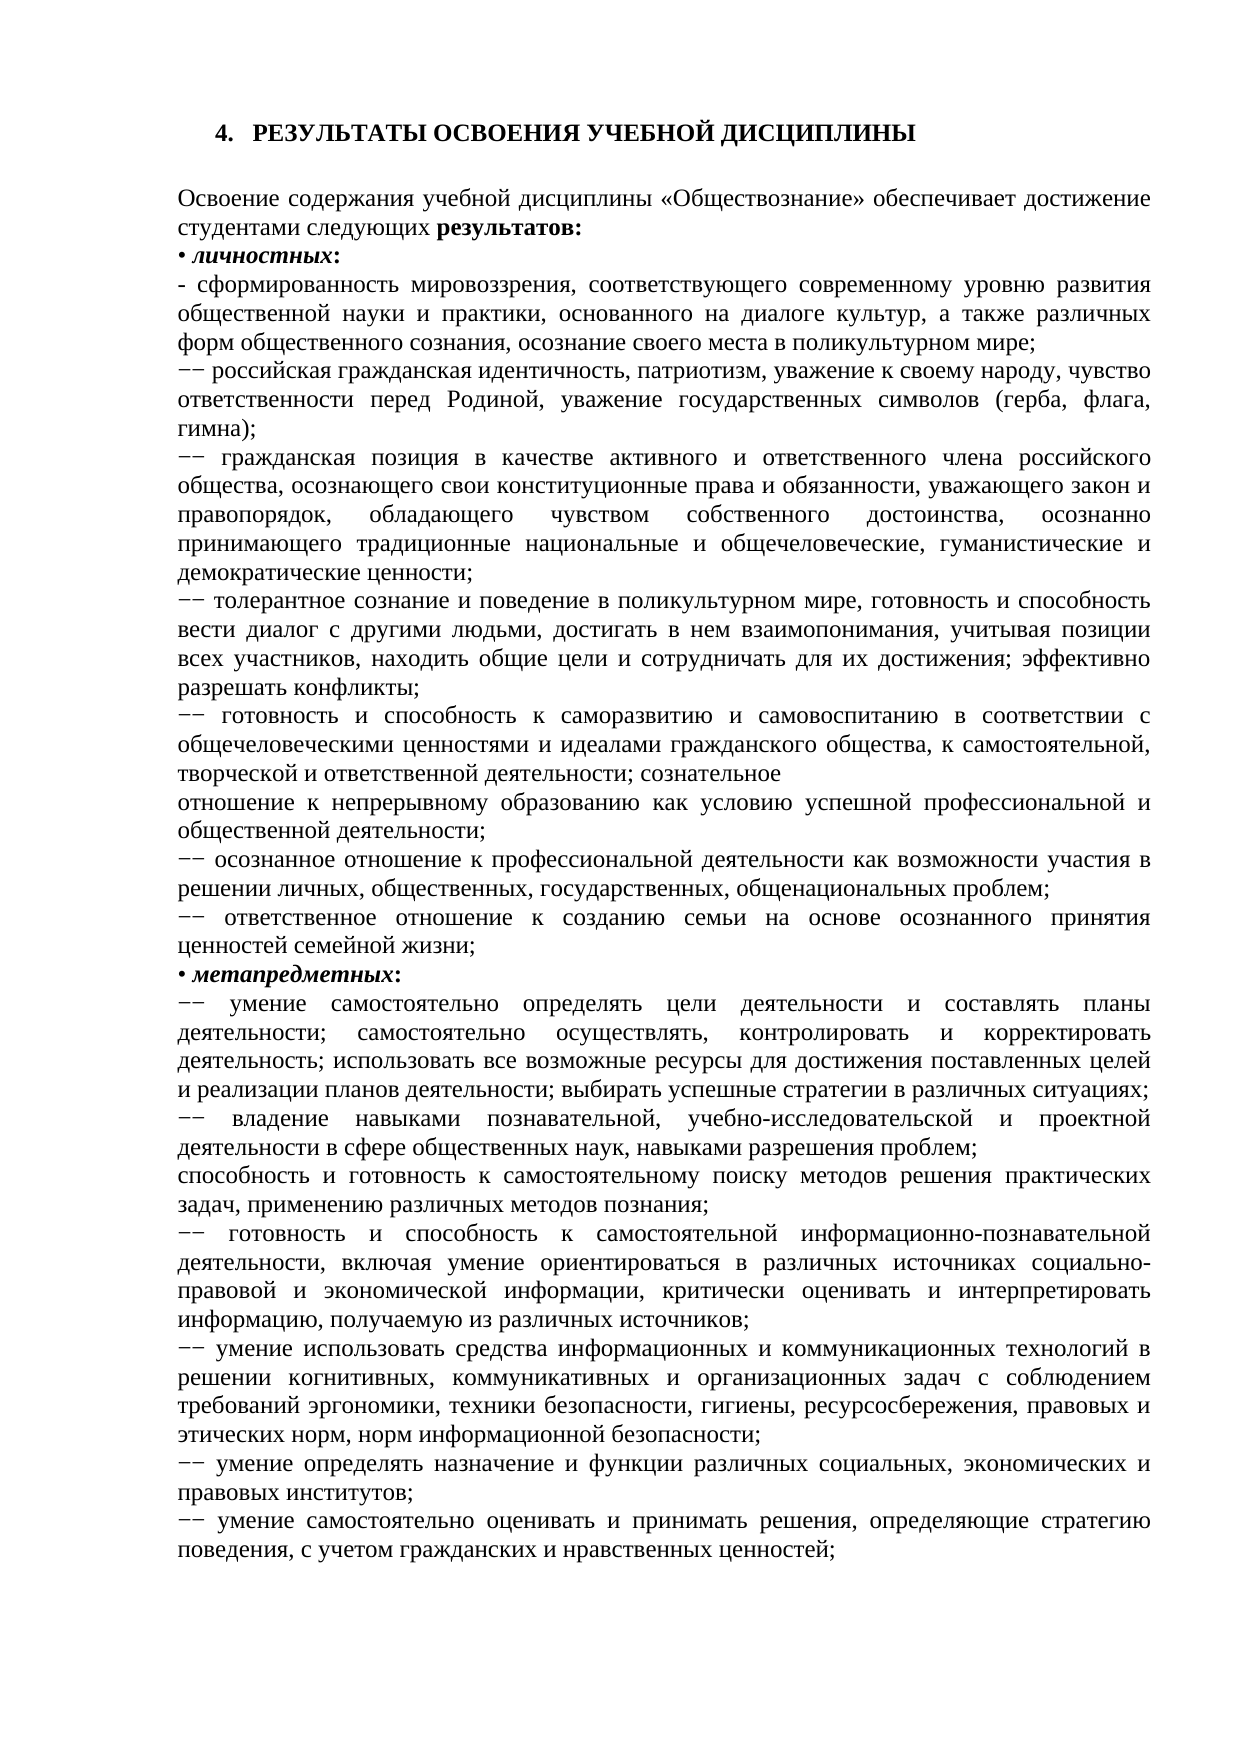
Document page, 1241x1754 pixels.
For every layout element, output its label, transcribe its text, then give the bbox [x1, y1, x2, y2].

text отношение к непрерывному образованию как условию успешной профессиональной и общественной деятельности; [177, 787, 1152, 844]
text −− умение определять назначение и функции различных социальных, экономических и правовых институтов; [177, 1448, 1152, 1505]
text −− умение самостоятельно оценивать и принимать решения, определяющие стратегию поведения, с учетом гражданских и нравственных ценностей; [177, 1505, 1152, 1563]
text −− умение использовать средства информационных и коммуникационных технологий в решении когнитивных, коммуникативных и организационных задач с соблюдением требований эргономики, техники безопасности, гигиены, ресурсосбережения, правовых и этических норм, норм информационной безопасности; [177, 1333, 1152, 1448]
text Освоение содержания учебной дисциплины «Обществознание» обеспечивает достижение студентами следующих результатов: [177, 183, 1152, 240]
text −− осознанное отношение к профессиональной деятельности как возможности участия в решении личных, общественных, государственных, общенациональных проблем; [177, 844, 1152, 902]
text −− готовность и способность к самостоятельной информационно-познавательной деятельности, включая умение ориентироваться в различных источниках социально-правовой и экономической информации, критически оценивать и интерпретировать информацию, получаемую из различных источников; [177, 1218, 1152, 1333]
text −− российская гражданская идентичность, патриотизм, уважение к своему народу, чувство ответственности перед Родиной, уважение государственных символов (герба, флага, гимна); [177, 355, 1152, 442]
text −− толерантное сознание и поведение в поликультурном мире, готовность и способность вести диалог с другими людьми, достигать в нем взаимопонимания, учитывая позиции всех участников, находить общие цели и сотрудничать для их достижения; эффективно разрешать конфликты; [177, 585, 1152, 700]
text −− гражданская позиция в качестве активного и ответственного члена российского общества, осознающего свои конституционные права и обязанности, уважающего закон и правопорядок, обладающего чувством собственного достоинства, осознанно принимающего традиционные национальные и общечеловеческие, гуманистические и демократические ценности; [177, 442, 1152, 585]
text • метапредметных: [177, 959, 1152, 988]
text −− владение навыками познавательной, учебно-исследовательской и проектной деятельности в сфере общественных наук, навыками разрешения проблем; [177, 1103, 1152, 1160]
text −− готовность и способность к саморазвитию и самовоспитанию в соответствии с общечеловеческими ценностями и идеалами гражданского общества, к самостоятельной, творческой и ответственной деятельности; сознательное [177, 700, 1152, 787]
text • личностных: [177, 240, 1152, 269]
text - сформированность мировоззрения, соответствующего современному уровню развития общественной науки и практики, основанного на диалоге культур, а также различных форм общественного сознания, осознание своего места в поликультурном мире; [177, 269, 1152, 355]
text способность и готовность к самостоятельному поиску методов решения практических задач, применению различных методов познания; [177, 1160, 1152, 1218]
text −− ответственное отношение к созданию семьи на основе осознанного принятия ценностей семейной жизни; [177, 902, 1152, 959]
list РЕЗУЛЬТАТЫ ОСВОЕНИЯ УЧЕБНОЙ ДИСЦИПЛИНЫ [215, 118, 1152, 147]
text −− умение самостоятельно определять цели деятельности и составлять планы деятельности; самостоятельно осуществлять, контролировать и корректировать деятельность; использовать все возможные ресурсы для достижения поставленных целей и реализации планов деятельности; выбирать успешные стратегии в различных ситуациях; [177, 988, 1152, 1103]
